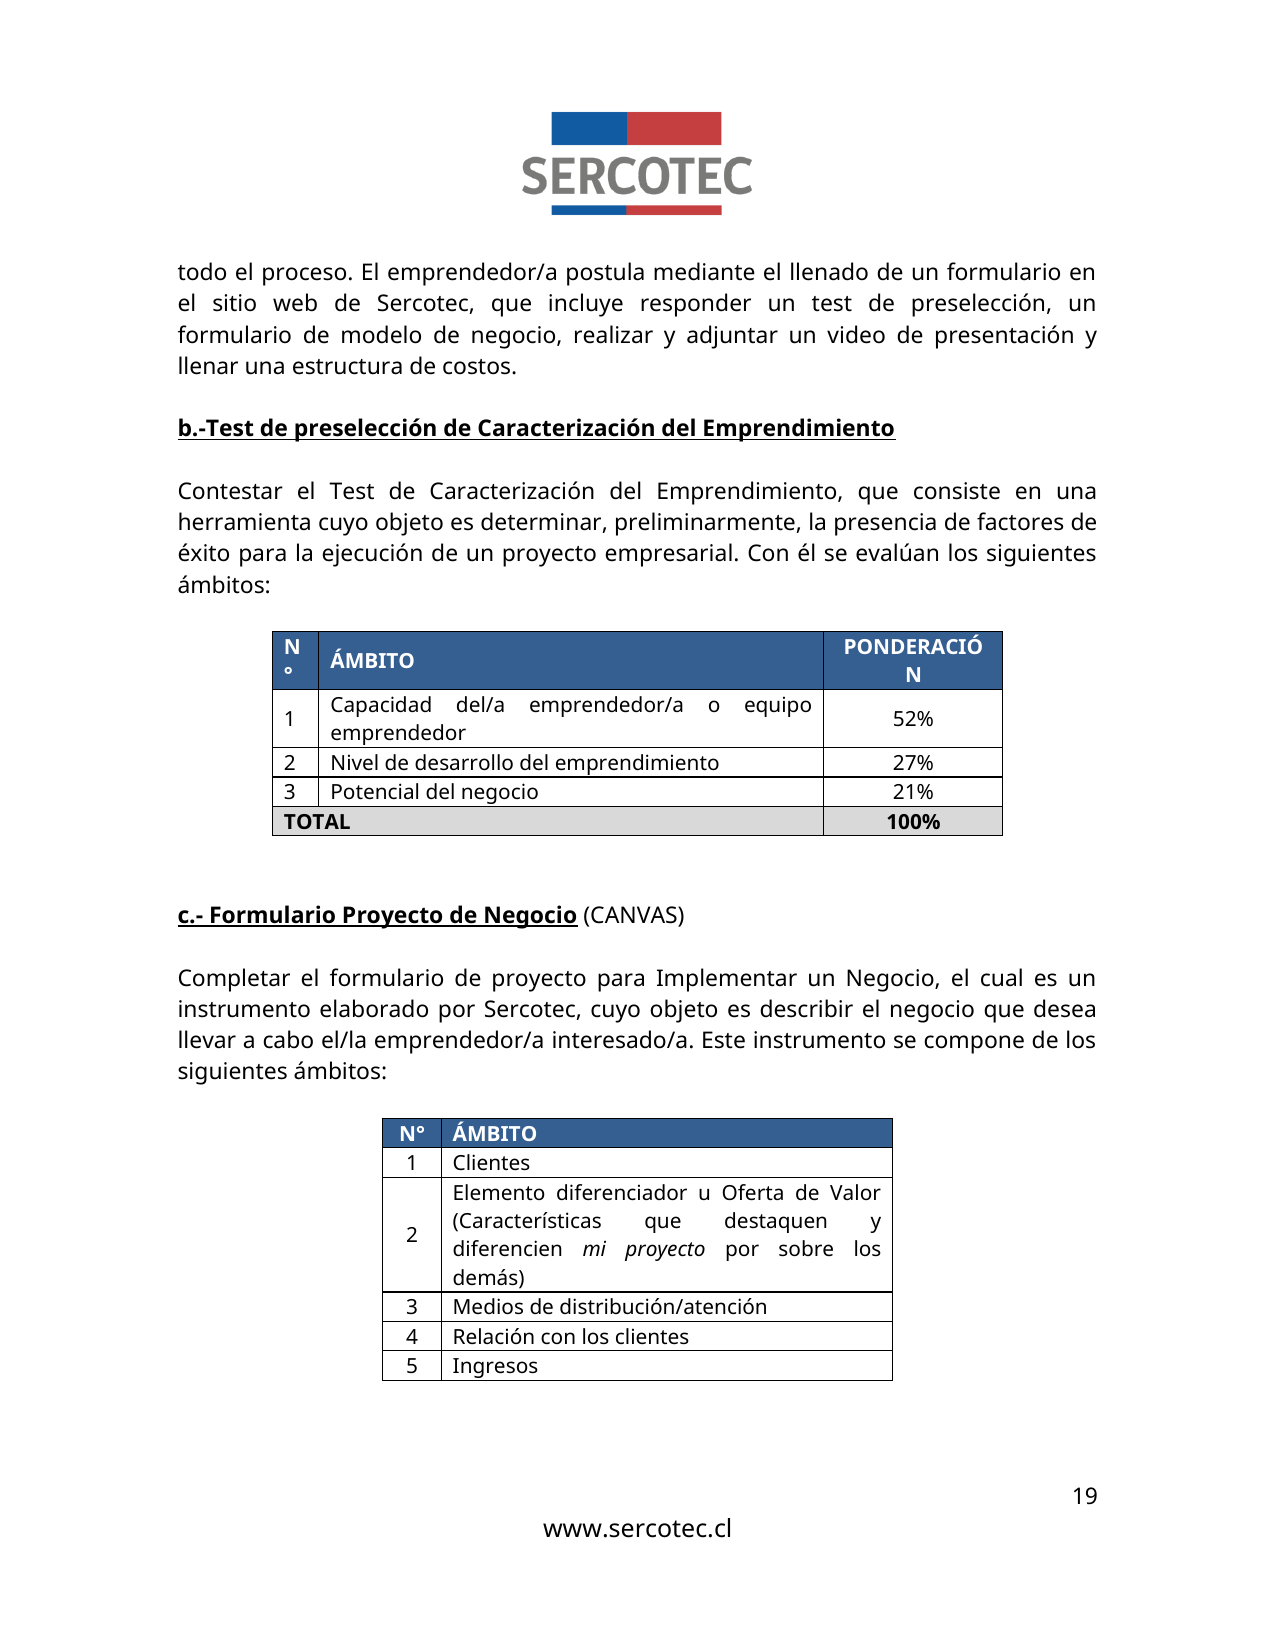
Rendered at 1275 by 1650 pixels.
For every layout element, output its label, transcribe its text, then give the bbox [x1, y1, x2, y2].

table_cell 2 [383, 1178, 441, 1291]
table_header N° [383, 1119, 441, 1147]
text Contestar el Test de Caracterización del Emprendimiento, que consiste en una herramienta cuyo objeto es determinar, preliminarmente, la presencia de factores de éxito para la ejecución de un proyecto empresarial. Con él se evalúan los siguientes ámbitos: [177, 475, 1098, 600]
table_cell Capacidad del/a emprendedor/a o equipo emprendedor [319, 690, 823, 747]
table_cell TOTAL [273, 807, 823, 835]
table_cell 4 [383, 1322, 441, 1350]
table_cell Elemento diferenciador u Oferta de Valor (Características que destaquen y diferencien mi proyecto por sobre los demás) [442, 1178, 892, 1291]
table_cell Medios de distribución/atención [442, 1293, 892, 1321]
text c.- Formulario Proyecto de Negocio (CANVAS) [177, 899, 1098, 930]
picture [512, 105, 763, 225]
table_cell Ingresos [442, 1351, 892, 1380]
table_cell 100% [824, 807, 1002, 835]
table_cell 1 [383, 1148, 441, 1177]
table_cell 3 [273, 778, 318, 806]
table_cell 3 [383, 1293, 441, 1321]
table_cell 5 [383, 1351, 441, 1380]
table_cell 27% [824, 748, 1002, 776]
table_cell 1 [273, 690, 318, 747]
table_header N° [273, 632, 318, 689]
text b.-Test de preselección de Caracterización del Emprendimiento [177, 412, 1098, 444]
table_cell Potencial del negocio [319, 778, 823, 806]
table_cell 21% [824, 778, 1002, 806]
table_cell Nivel de desarrollo del emprendimiento [319, 748, 823, 776]
table_cell Relación con los clientes [442, 1322, 892, 1350]
table_header ÁMBITO [442, 1119, 892, 1147]
table_cell 2 [273, 748, 318, 776]
table_header ÁMBITO [319, 632, 823, 689]
text Completar el formulario de proyecto para Implementar un Negocio, el cual es un instrumento elaborado por Sercotec, cuyo objeto es describir el negocio que desea llevar a cabo el/la emprendedor/a interesado/a. Este instrumento se compone de los siguientes ámbitos: [177, 961, 1098, 1086]
table_header PONDERACIÓN [824, 632, 1002, 689]
table_cell 52% [824, 690, 1002, 747]
table_cell Clientes [442, 1148, 892, 1177]
